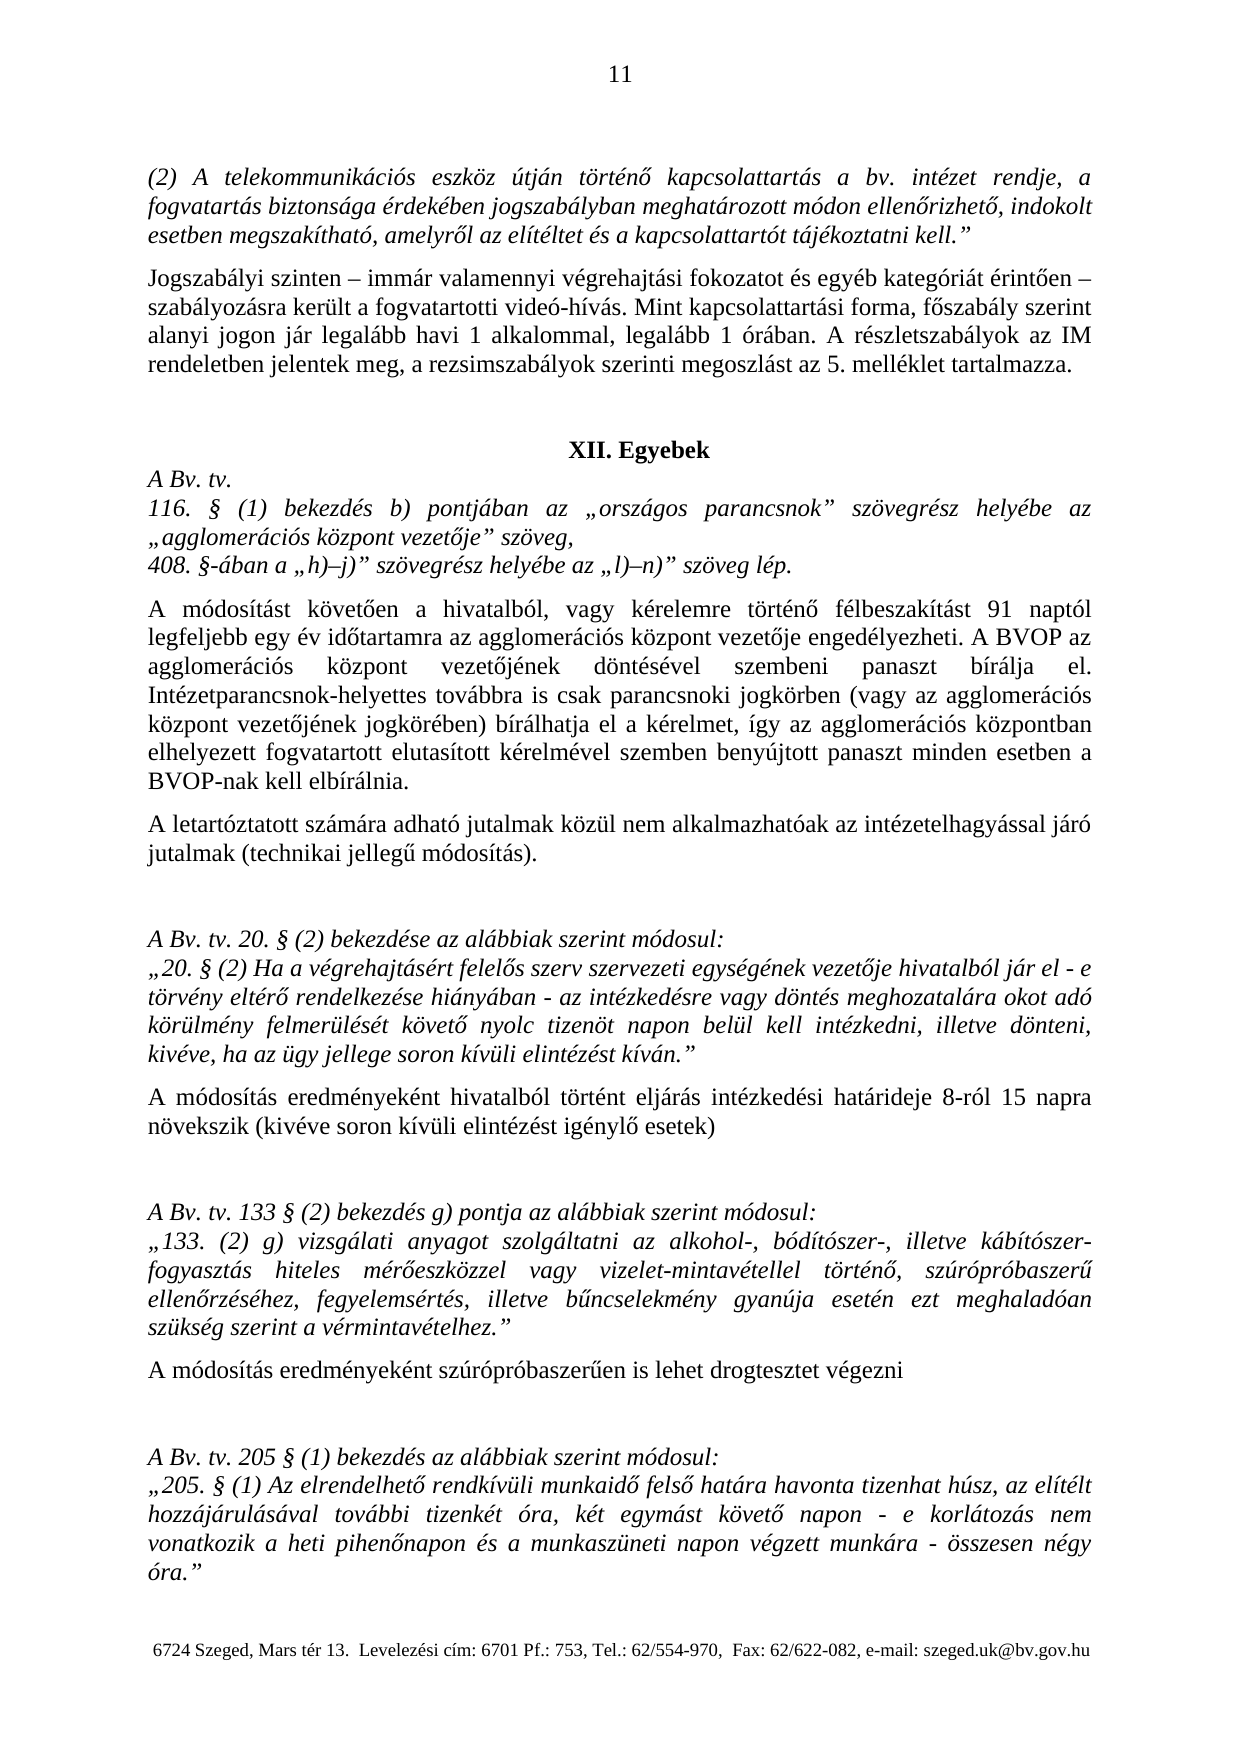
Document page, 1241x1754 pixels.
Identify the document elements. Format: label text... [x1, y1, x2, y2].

list Egyebek [185, 436, 1093, 464]
text „20. § (2) Ha a végrehajtásért felelős szerv szervezeti egységének vezetője hivatalból jár el - e törvény eltérő rendelkezése hiányában - az intézkedésre vagy döntés meghozatalára okot adó körülmény felmerülését követő nyolc tizenöt napon belül kell intézkedni, illetve dönteni, kivéve, ha az ügy jellege soron kívüli elintézést kíván.” [148, 953, 1093, 1068]
text „133. (2) g) vizsgálati anyagot szolgáltatni az alkohol-, bódítószer-, illetve kábítószer-fogyasztás hiteles mérőeszközzel vagy vizelet-mintavétellel történő, szúrópróbaszerű ellenőrzéséhez, fegyelemsértés, illetve bűncselekmény gyanúja esetén ezt meghaladóan szükség szerint a vérmintavételhez.” [148, 1226, 1093, 1341]
text A módosítás eredményeként hivatalból történt eljárás intézkedési határideje 8-ról 15 napra növekszik (kivéve soron kívüli elintézést igénylő esetek) [148, 1082, 1093, 1140]
text Jogszabályi szinten – immár valamennyi végrehajtási fokozatot és egyéb kategóriát érintően – szabályozásra került a fogvatartotti videó-hívás. Mint kapcsolattartási forma, főszabály szerint alanyi jogon jár legalább havi 1 alkalommal, legalább 1 órában. A részletszabályok az IM rendeletben jelentek meg, a rezsimszabályok szerinti megoszlást az 5. melléklet tartalmazza. [148, 263, 1093, 378]
text A módosítást követően a hivatalból, vagy kérelemre történő félbeszakítást 91 naptól legfeljebb egy év időtartamra az agglomerációs központ vezetője engedélyezheti. A BVOP az agglomerációs központ vezetőjének döntésével szembeni panaszt bírálja el. Intézetparancsnok-helyettes továbbra is csak parancsnoki jogkörben (vagy az agglomerációs központ vezetőjének jogkörében) bírálhatja el a kérelmet, így az agglomerációs központban elhelyezett fogvatartott elutasított kérelmével szemben benyújtott panaszt minden esetben a BVOP-nak kell elbírálnia. [148, 594, 1093, 795]
text A módosítás eredményeként szúrópróbaszerűen is lehet drogtesztet végezni [148, 1356, 1093, 1384]
text A Bv. tv. [148, 464, 1093, 493]
text A Bv. tv. 20. § (2) bekezdése az alábbiak szerint módosul: [148, 924, 1093, 953]
text A Bv. tv. 133 § (2) bekezdés g) pontja az alábbiak szerint módosul: [148, 1197, 1093, 1226]
text A Bv. tv. 205 § (1) bekezdés az alábbiak szerint módosul: [148, 1442, 1093, 1471]
text 408. §-ában a „h)–j)” szövegrész helyébe az „l)–n)” szöveg lép. [148, 551, 1093, 579]
text 116. § (1) bekezdés b) pontjában az „országos parancsnok” szövegrész helyébe az „agglomerációs központ vezetője” szöveg, [148, 493, 1093, 551]
text „205. § (1) Az elrendelhető rendkívüli munkaidő felső határa havonta tizenhat húsz, az elítélt hozzájárulásával további tizenkét óra, két egymást követő napon - e korlátozás nem vonatkozik a heti pihenőnapon és a munkaszüneti napon végzett munkára - összesen négy óra.” [148, 1471, 1093, 1586]
text A letartóztatott számára adható jutalmak közül nem alkalmazhatóak az intézetelhagyással járó jutalmak (technikai jellegű módosítás). [148, 809, 1093, 867]
text (2) A telekommunikációs eszköz útján történő kapcsolattartás a bv. intézet rendje, a fogvatartás biztonsága érdekében jogszabályban meghatározott módon ellenőrizhető, indokolt esetben megszakítható, amelyről az elítéltet és a kapcsolattartót tájékoztatni kell.” [148, 162, 1093, 249]
